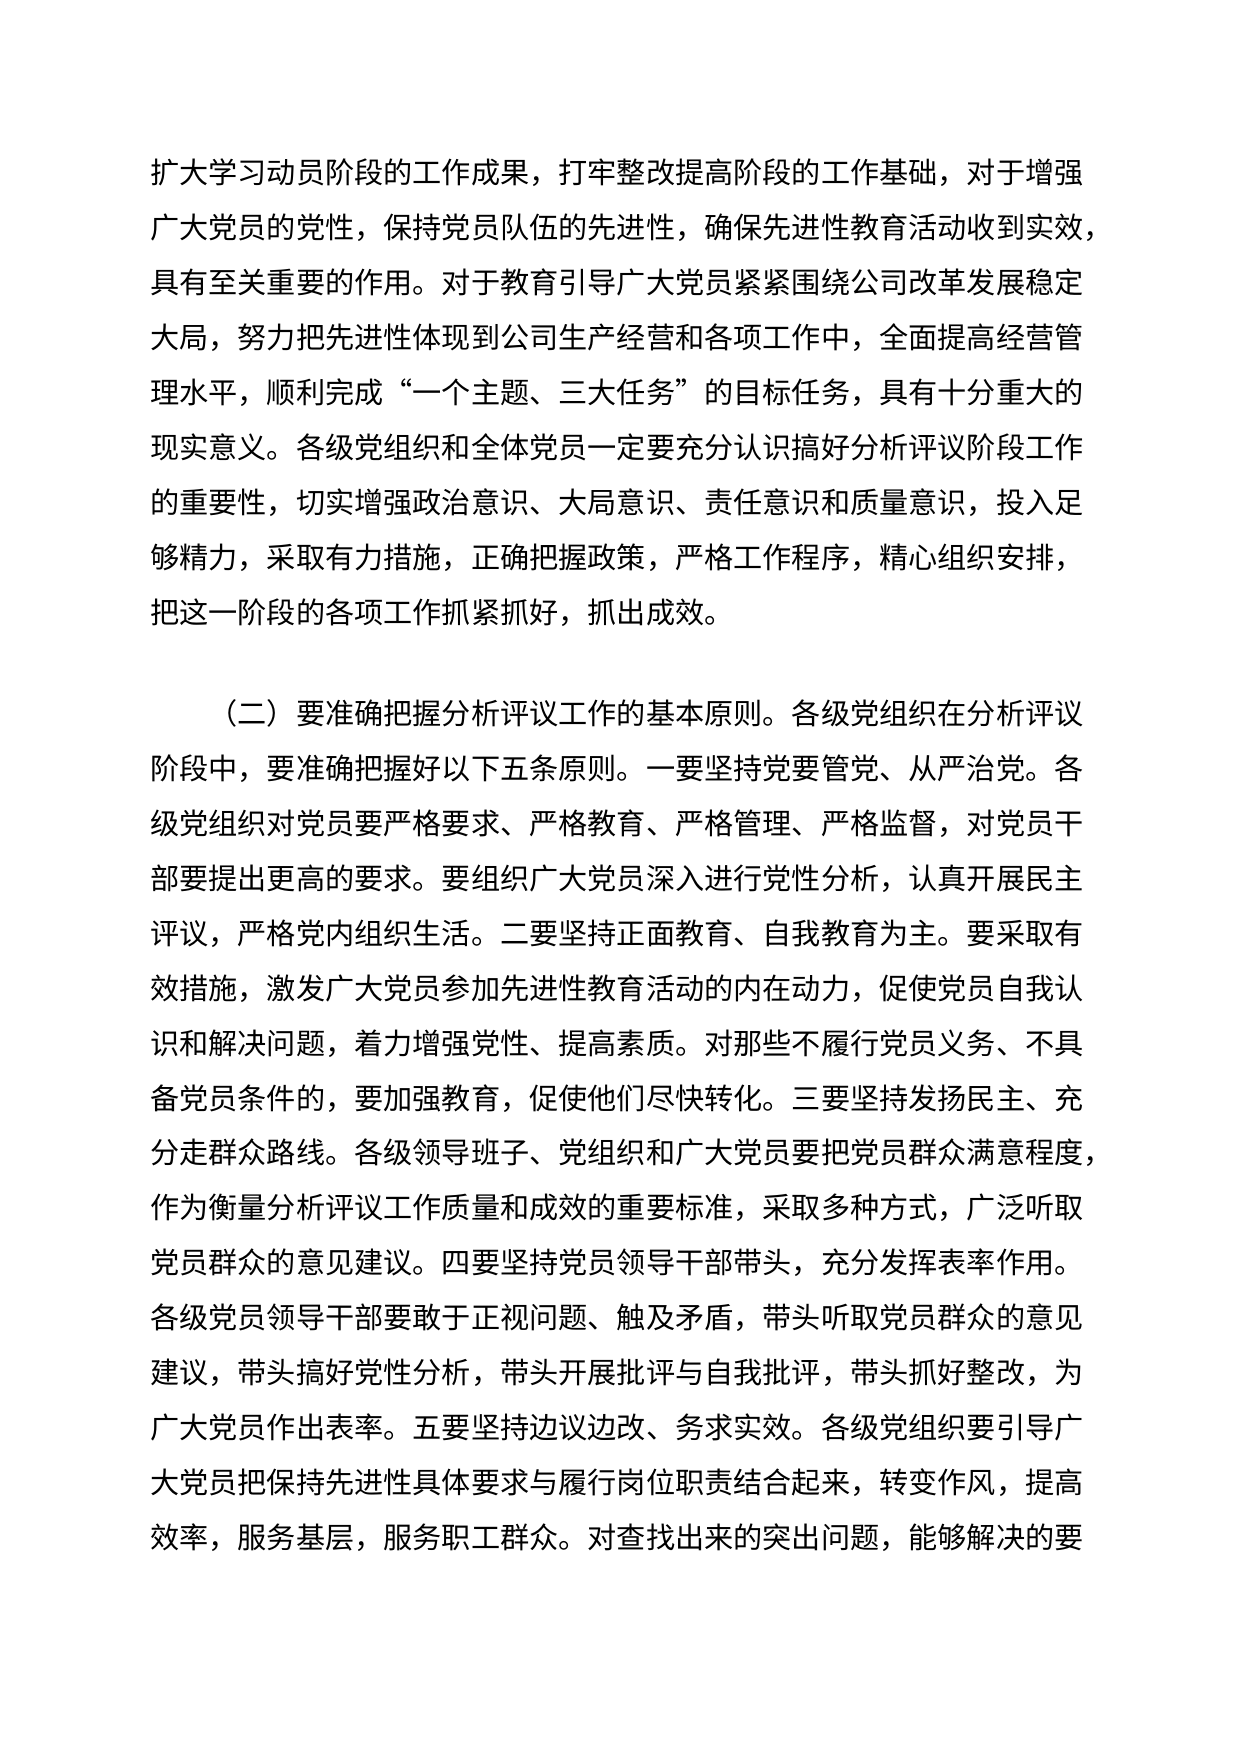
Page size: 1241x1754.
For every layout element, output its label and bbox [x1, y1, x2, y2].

text [150, 691, 1090, 1557]
text [150, 150, 1090, 631]
